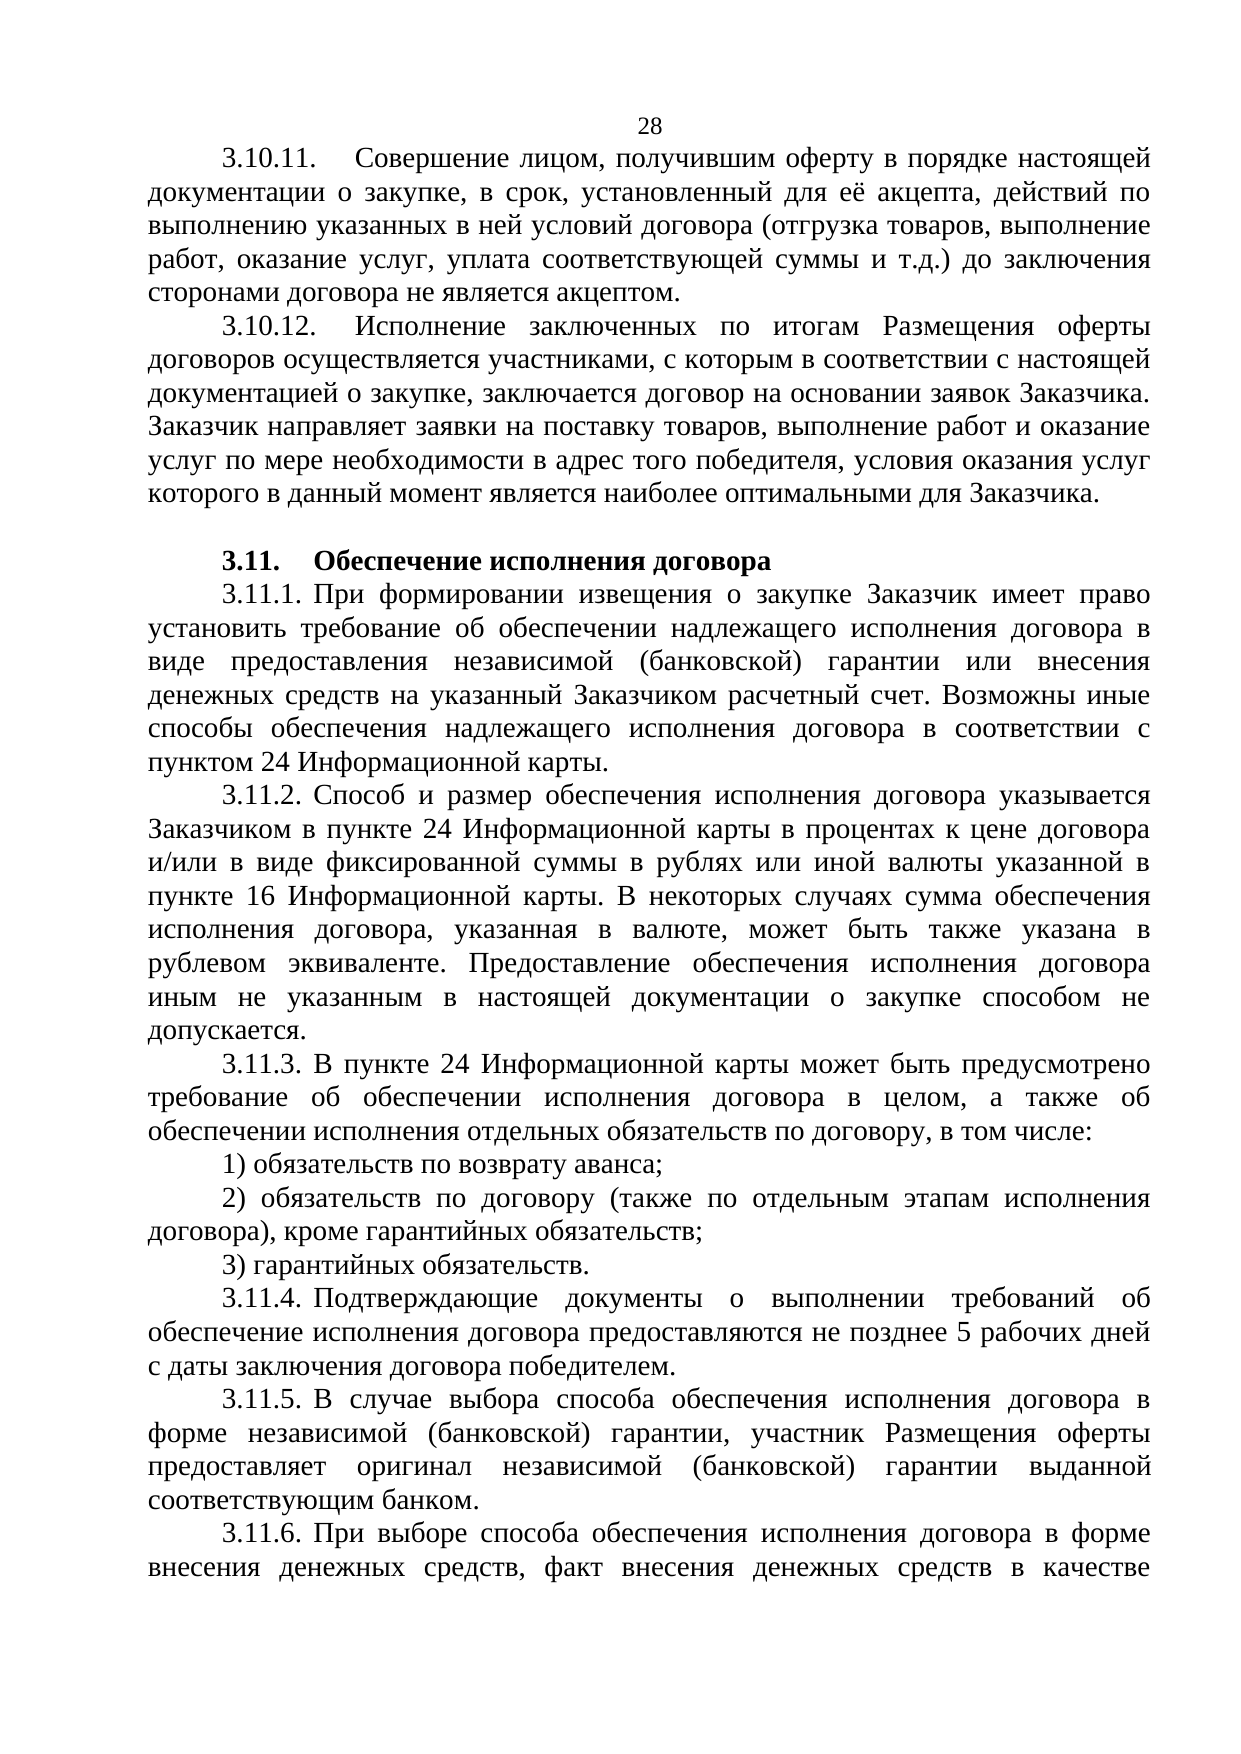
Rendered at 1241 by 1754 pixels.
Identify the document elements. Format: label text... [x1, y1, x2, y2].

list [148, 1515, 1152, 1582]
list При формировании извещения о закупке Заказчик имеет право установить требование об обеспечении надлежащего исполнения договора в виде предоставления независимой (банковской) гарантии или внесения денежных средств на указанный Заказчиком расчетный счет. Возможны иные способы обеспечения надлежащего исполнения договора в соответствии с пунктом 24 Информационной карты. [148, 576, 1152, 777]
list Совершение лицом, получившим оферту в порядке настоящей документации о закупке, в срок, установленный для её акцепта, действий по выполнению указанных в ней условий договора (отгрузка товаров, выполнение работ, оказание услуг, уплата соответствующей суммы и т.д.) до заключения сторонами договора не является акцептом. [148, 140, 1152, 308]
list 3) гарантийных обязательств. [148, 1247, 1152, 1281]
list Исполнение заключенных по итогам Размещения оферты договоров осуществляется участниками, с которым в соответствии с настоящей документацией о закупке, заключается договор на основании заявок Заказчика. Заказчик направляет заявки на поставку товаров, выполнение работ и оказание услуг по мере необходимости в адрес того победителя, условия оказания услуг которого в данный момент является наиболее оптимальными для Заказчика. [148, 308, 1152, 509]
list 2) обязательств по договору (также по отдельным этапам исполнения договора), кроме гарантийных обязательств; [148, 1180, 1152, 1247]
list Способ и размер обеспечения исполнения договора указывается Заказчиком в пункте 24 Информационной карты в процентах к цене договора и/или в виде фиксированной суммы в рублях или иной валюты указанной в пункте 16 Информационной карты. В некоторых случаях сумма обеспечения исполнения договора, указанная в валюте, может быть также указана в рублевом эквиваленте. Предоставление обеспечения исполнения договора иным не указанным в настоящей документации о закупке способом не допускается. [148, 777, 1152, 1046]
list 1) обязательств по возврату аванса; [148, 1146, 1152, 1180]
list Подтверждающие документы о выполнении требований об обеспечение исполнения договора предоставляются не позднее 5 рабочих дней с даты заключения договора победителем. [148, 1281, 1152, 1381]
list Обеспечение исполнения договора [148, 543, 1152, 576]
list В пункте 24 Информационной карты может быть предусмотрено требование об обеспечении исполнения договора в целом, а также об обеспечении исполнения отдельных обязательств по договору, в том числе: [148, 1046, 1152, 1146]
list В случае выбора способа обеспечения исполнения договора в форме независимой (банковской) гарантии, участник Размещения оферты предоставляет оригинал независимой (банковской) гарантии выданной соответствующим банком. [148, 1381, 1152, 1515]
